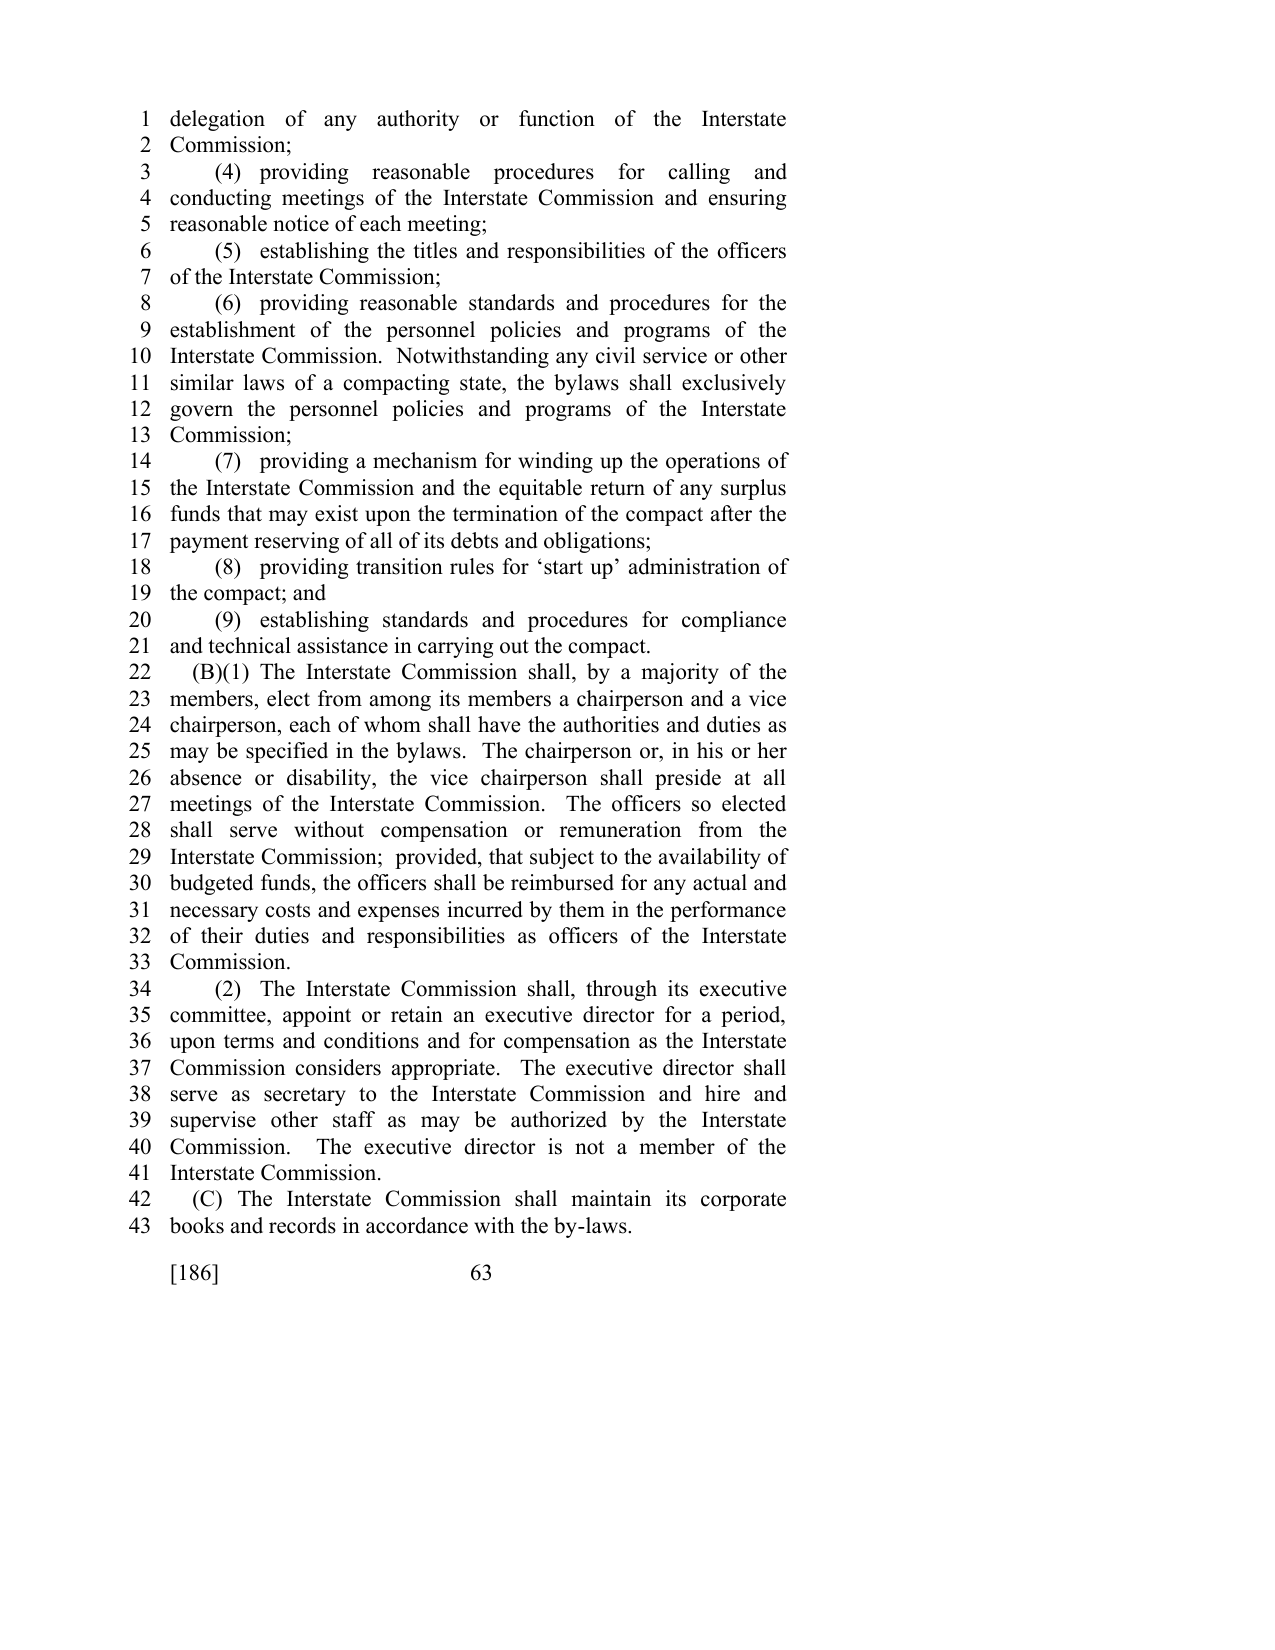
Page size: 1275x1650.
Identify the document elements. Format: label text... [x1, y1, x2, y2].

text (5) establishing the titles and responsibilities of the officers of the Interstate Commission; [169, 237, 787, 289]
text (4) providing reasonable procedures for calling and conducting meetings of the Interstate Commission and ensuring reasonable notice of each meeting; [169, 158, 787, 237]
text (2) The Interstate Commission shall, through its executive committee, appoint or retain an executive director for a period, upon terms and conditions and for compensation as the Interstate Commission considers appropriate. The executive director shall serve as secretary to the Interstate Commission and hire and supervise other staff as may be authorized by the Interstate Commission. The executive director is not a member of the Interstate Commission. [169, 975, 787, 1186]
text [169, 105, 787, 158]
text (6) providing reasonable standards and procedures for the establishment of the personnel policies and programs of the Interstate Commission. Notwithstanding any civil service or other similar laws of a compacting state, the bylaws shall exclusively govern the personnel policies and programs of the Interstate Commission; [169, 289, 787, 448]
text (9) establishing standards and procedures for compliance and technical assistance in carrying out the compact. [169, 606, 787, 658]
text (7) providing a mechanism for winding up the operations of the Interstate Commission and the equitable return of any surplus funds that may exist upon the termination of the compact after the payment reserving of all of its debts and obligations; [169, 448, 787, 553]
text (C) The Interstate Commission shall maintain its corporate books and records in accordance with the by-laws. [169, 1186, 787, 1238]
text (B)(1) The Interstate Commission shall, by a majority of the members, elect from among its members a chairperson and a vice chairperson, each of whom shall have the authorities and duties as may be specified in the bylaws. The chairperson or, in his or her absence or disability, the vice chairperson shall preside at all meetings of the Interstate Commission. The officers so elected shall serve without compensation or remuneration from the Interstate Commission; provided, that subject to the availability of budgeted funds, the officers shall be reimbursed for any actual and necessary costs and expenses incurred by them in the performance of their duties and responsibilities as officers of the Interstate Commission. [169, 658, 787, 975]
text (8) providing transition rules for ‘start up’ administration of the compact; and [169, 553, 787, 606]
